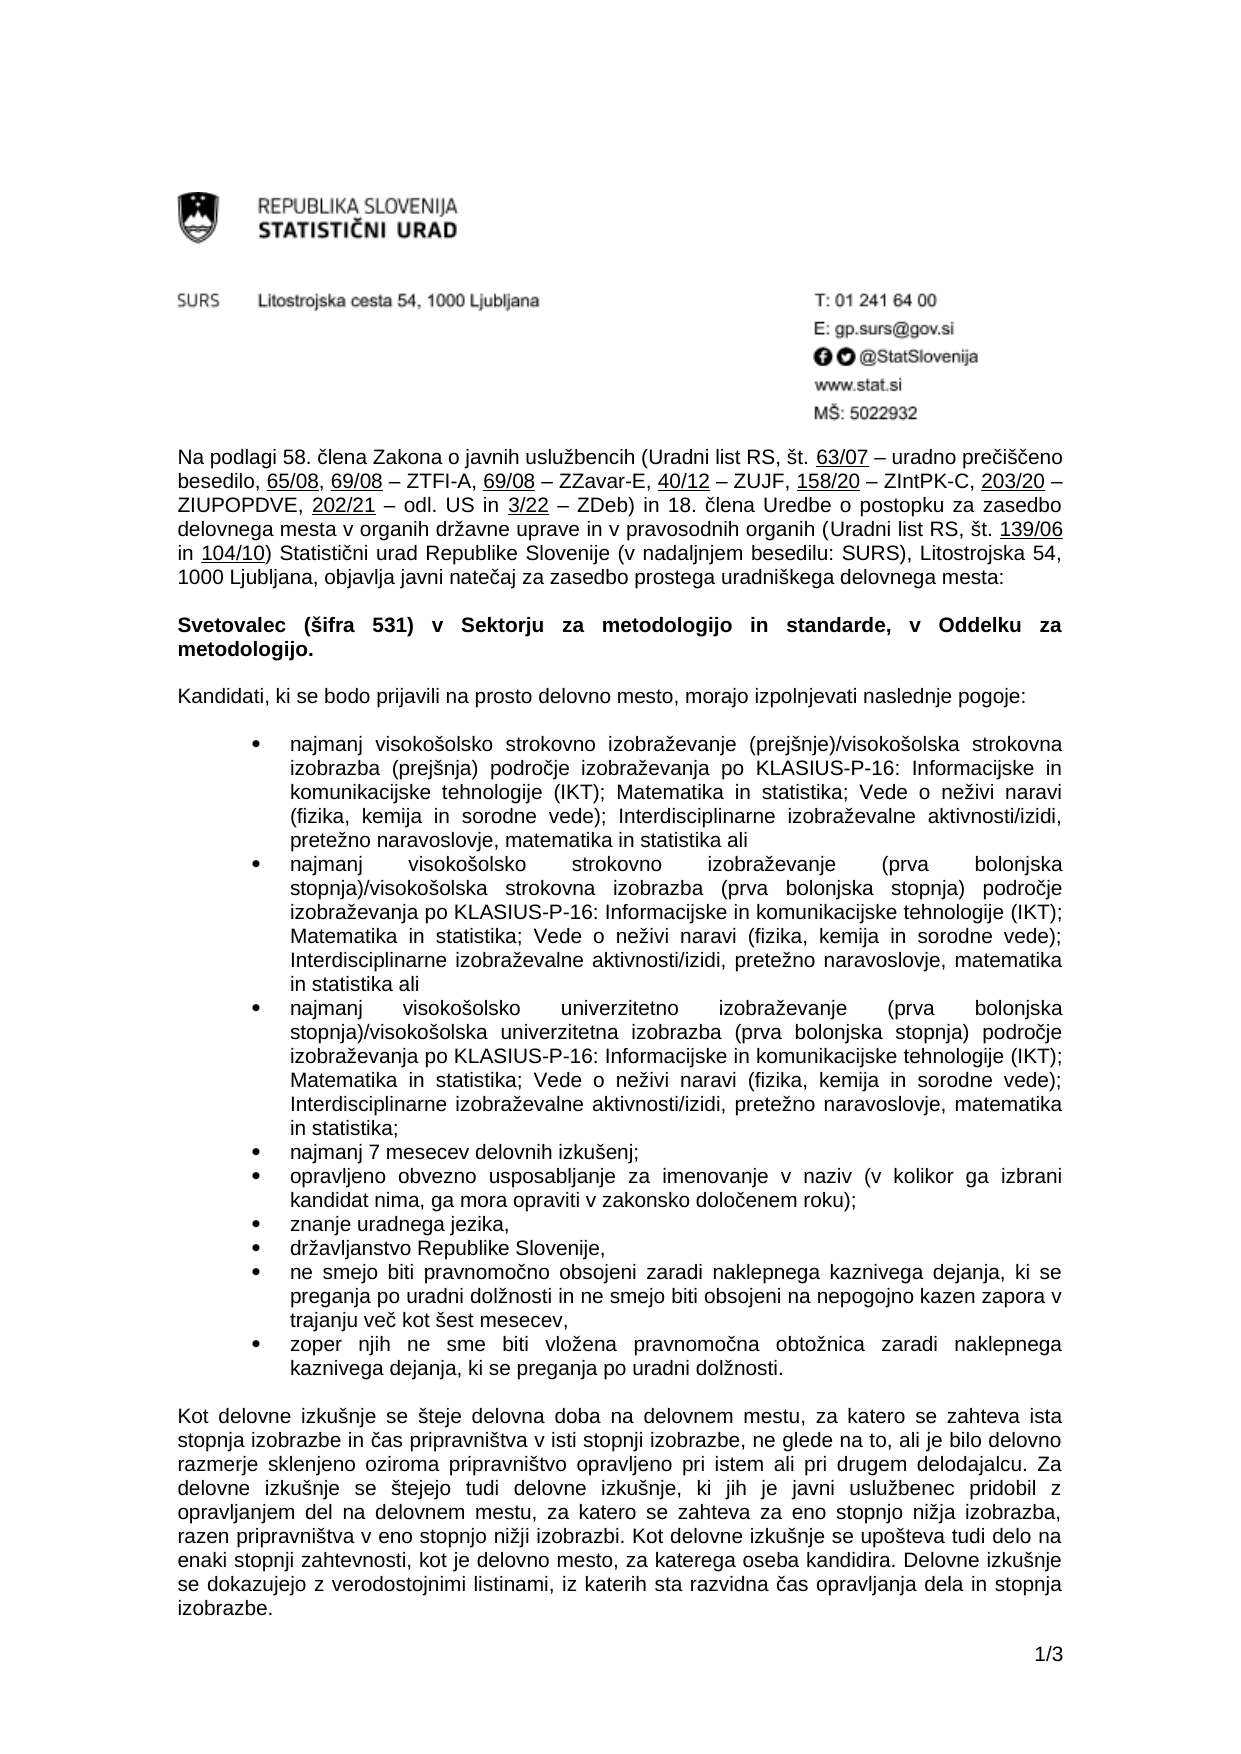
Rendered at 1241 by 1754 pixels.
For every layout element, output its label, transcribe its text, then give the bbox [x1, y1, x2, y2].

text Kot delovne izkušnje se šteje delovna doba na delovnem mestu, za katero se zahteva ista stopnja izobrazbe in čas pripravništva v isti stopnji izobrazbe, ne glede na to, ali je bilo delovno razmerje sklenjeno oziroma pripravništvo opravljeno pri istem ali pri drugem delodajalcu. Za delovne izkušnje se štejejo tudi delovne izkušnje, ki jih je javni uslužbenec pridobil z opravljanjem del na delovnem mestu, za katero se zahteva za eno stopnjo nižja izobrazba, razen pripravništva v eno stopnjo nižji izobrazbi. Kot delovne izkušnje se upošteva tudi delo na enaki stopnji zahtevnosti, kot je delovno mesto, za katerega oseba kandidira. Delovne izkušnje se dokazujejo z verodostojnimi listinami, iz katerih sta razvidna čas opravljanja dela in stopnja izobrazbe. [177, 1404, 1063, 1619]
list najmanj 7 mesecev delovnih izkušenj; [252, 1140, 1063, 1164]
list najmanj visokošolsko strokovno izobraževanje (prejšnje)/visokošolska strokovna izobrazba (prejšnja) področje izobraževanja po KLASIUS-P-16: Informacijske in komunikacijske tehnologije (IKT); Matematika in statistika; Vede o neživi naravi (fizika, kemija in sorodne vede); Interdisciplinarne izobraževalne aktivnosti/izidi, pretežno naravoslovje, matematika in statistika ali [252, 732, 1063, 852]
list najmanj visokošolsko strokovno izobraževanje (prva bolonjska stopnja)/visokošolska strokovna izobrazba (prva bolonjska stopnja) področje izobraževanja po KLASIUS-P-16: Informacijske in komunikacijske tehnologije (IKT); Matematika in statistika; Vede o neživi naravi (fizika, kemija in sorodne vede); Interdisciplinarne izobraževalne aktivnosti/izidi, pretežno naravoslovje, matematika in statistika ali [252, 852, 1063, 996]
list najmanj visokošolsko univerzitetno izobraževanje (prva bolonjska stopnja)/visokošolska univerzitetna izobrazba (prva bolonjska stopnja) področje izobraževanja po KLASIUS-P-16: Informacijske in komunikacijske tehnologije (IKT); Matematika in statistika; Vede o neživi naravi (fizika, kemija in sorodne vede); Interdisciplinarne izobraževalne aktivnosti/izidi, pretežno naravoslovje, matematika in statistika; [252, 996, 1063, 1140]
picture [177, 192, 981, 421]
list ne smejo biti pravnomočno obsojeni zaradi naklepnega kaznivega dejanja, ki se preganja po uradni dolžnosti in ne smejo biti obsojeni na nepogojno kazen zapora v trajanju več kot šest mesecev, [252, 1260, 1063, 1332]
list državljanstvo Republike Slovenije, [252, 1236, 1063, 1260]
text Na podlagi 58. člena Zakona o javnih uslužbencih (Uradni list RS, št. 63/07 – uradno prečiščeno besedilo, 65/08, 69/08 – ZTFI-A, 69/08 – ZZavar-E, 40/12 – ZUJF, 158/20 – ZIntPK-C, 203/20 – ZIUPOPDVE, 202/21 – odl. US in 3/22 – ZDeb) in 18. člena Uredbe o postopku za zasedbo delovnega mesta v organih državne uprave in v pravosodnih organih (Uradni list RS, št. 139/06 in 104/10) Statistični urad Republike Slovenije (v nadaljnjem besedilu: SURS), Litostrojska 54, 1000 Ljubljana, objavlja javni natečaj za zasedbo prostega uradniškega delovnega mesta: [177, 445, 1063, 588]
text Kandidati, ki se bodo prijavili na prosto delovno mesto, morajo izpolnjevati naslednje pogoje: [177, 684, 1063, 708]
list znanje uradnega jezika, [252, 1212, 1063, 1236]
list opravljeno obvezno usposabljanje za imenovanje v naziv (v kolikor ga izbrani kandidat nima, ga mora opraviti v zakonsko določenem roku); [252, 1164, 1063, 1212]
text Svetovalec (šifra 531) v Sektorju za metodologijo in standarde, v Oddelku za metodologijo. [177, 612, 1063, 660]
list zoper njih ne sme biti vložena pravnomočna obtožnica zaradi naklepnega kaznivega dejanja, ki se preganja po uradni dolžnosti. [252, 1332, 1063, 1380]
